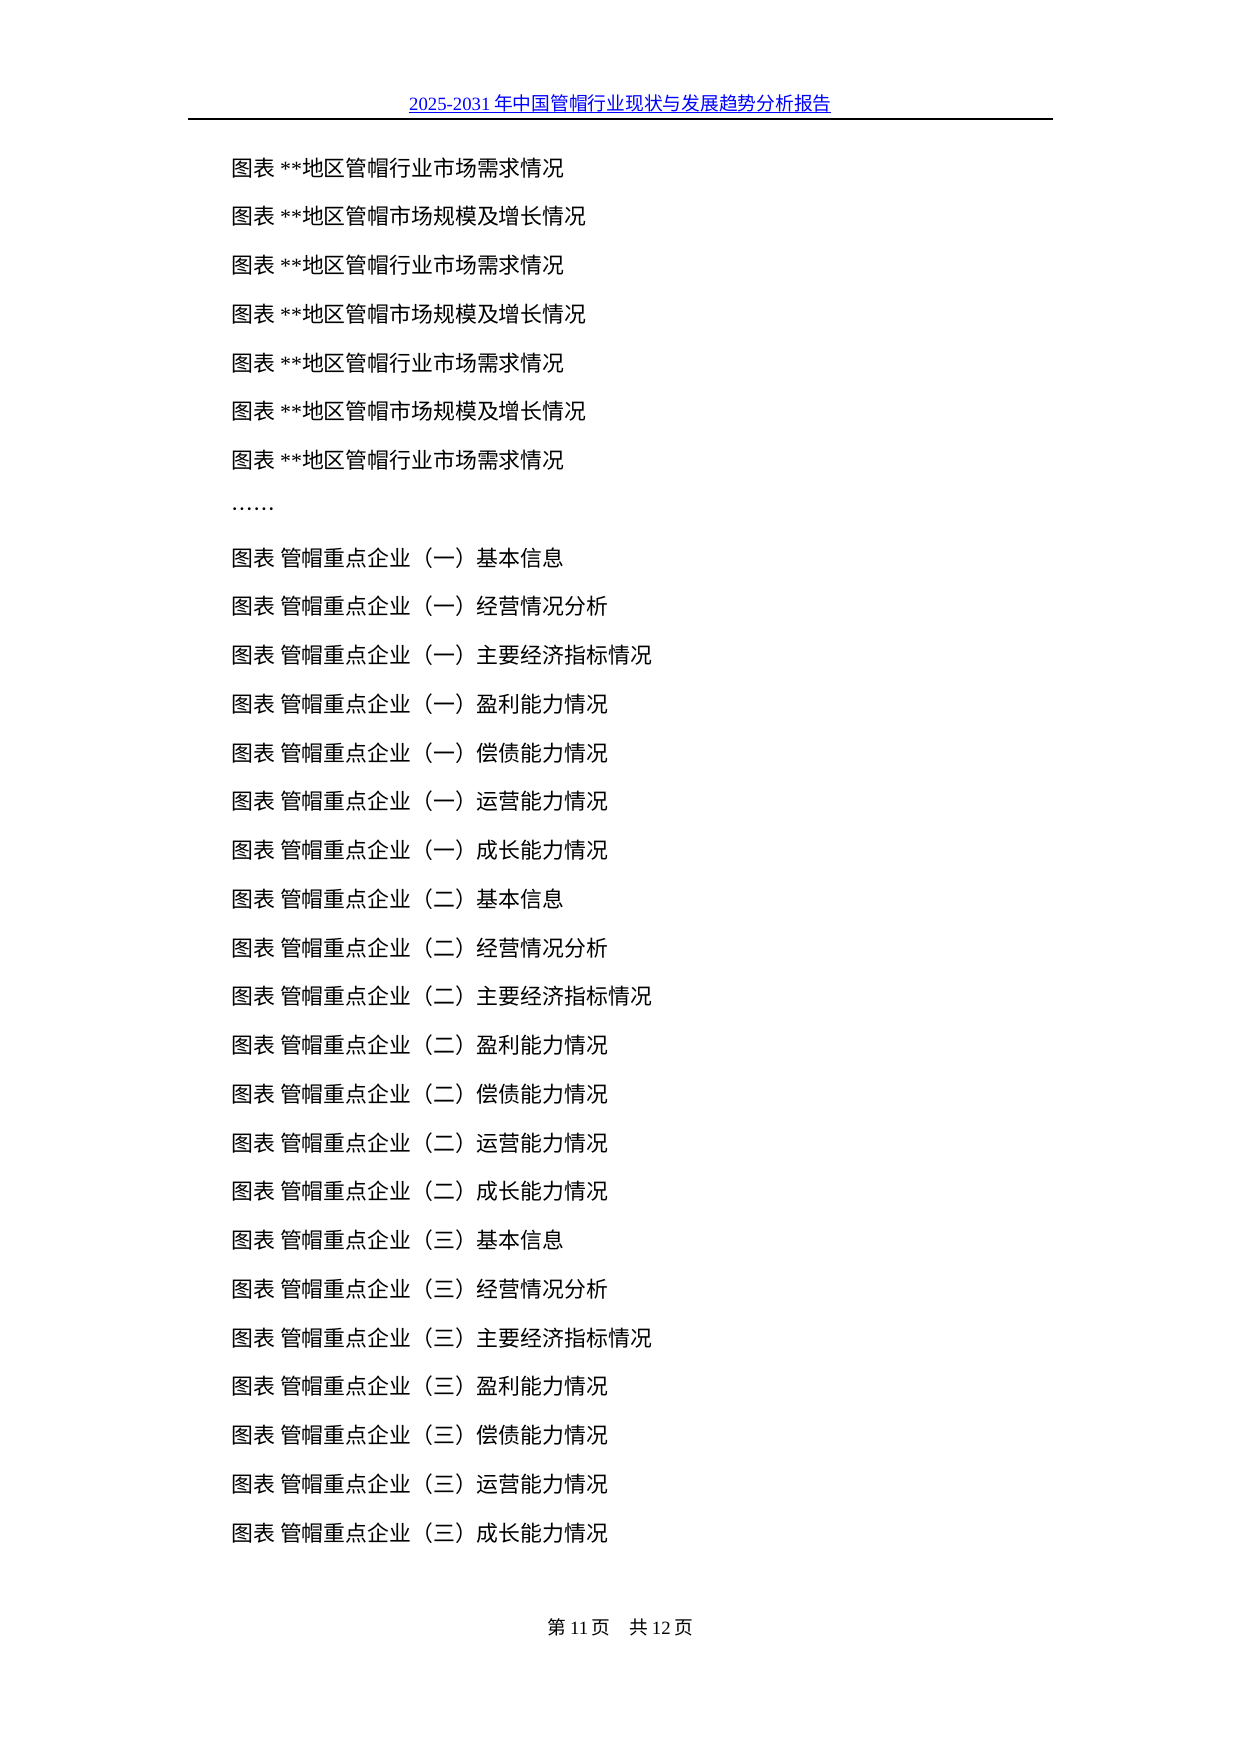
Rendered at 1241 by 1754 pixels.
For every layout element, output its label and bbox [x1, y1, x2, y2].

text [187, 150, 1053, 1548]
